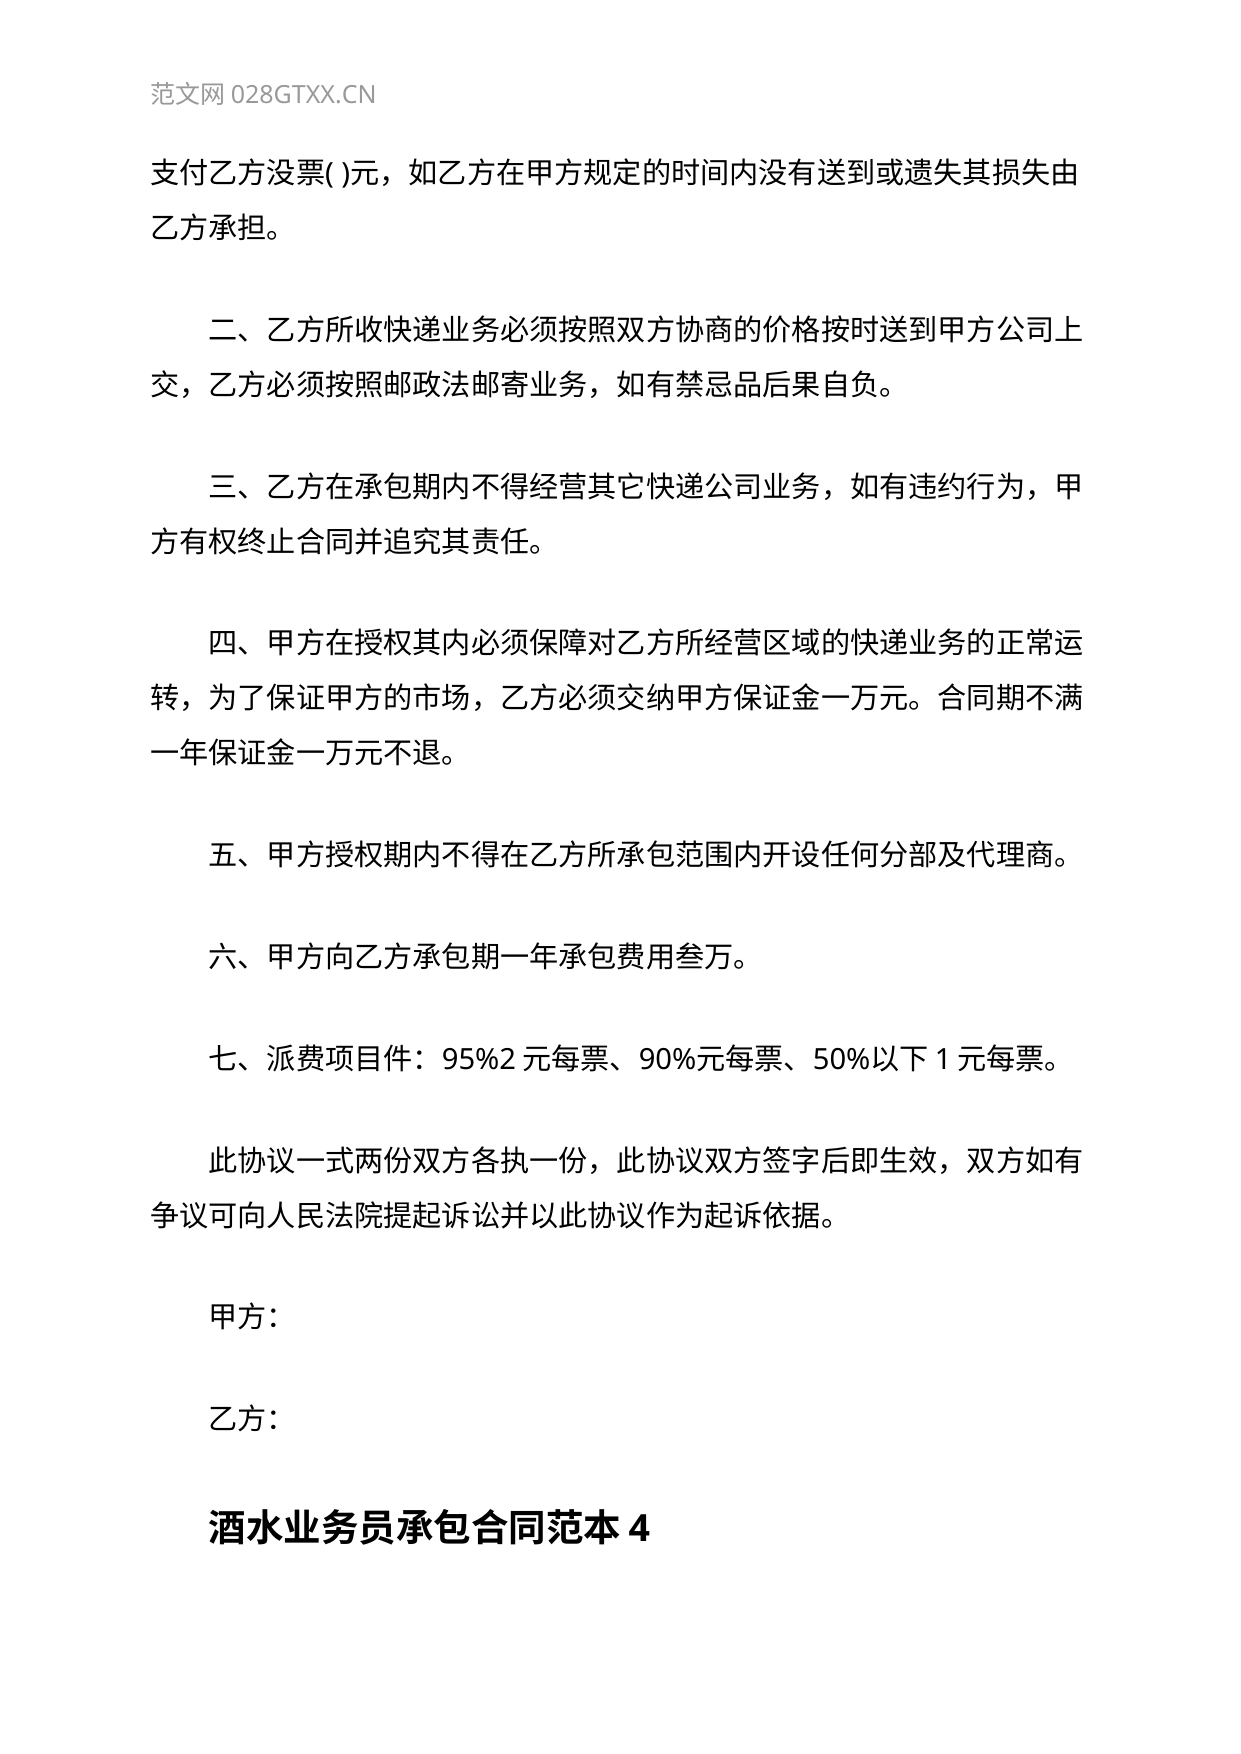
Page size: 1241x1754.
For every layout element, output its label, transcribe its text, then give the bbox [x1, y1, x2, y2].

text 此协议一式两份双方各执一份，此协议双方签字后即生效，双方如有争议可向人民法院提起诉讼并以此协议作为起诉依据。 [150, 1137, 1090, 1234]
text 三、乙方在承包期内不得经营其它快递公司业务，如有违约行为，甲方有权终止合同并追究其责任。 [150, 463, 1090, 561]
text 七、派费项目件：95%2元每票、90%元每票、50%以下1元每票。 [150, 1035, 1090, 1078]
text 四、甲方在授权其内必须保障对乙方所经营区域的快递业务的正常运转，为了保证甲方的市场，乙方必须交纳甲方保证金一万元。合同期不满一年保证金一万元不退。 [150, 620, 1090, 772]
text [150, 150, 1090, 247]
text 甲方： [150, 1294, 1090, 1336]
text 酒水业务员承包合同范本4 [150, 1497, 1090, 1552]
text 六、甲方向乙方承包期一年承包费用叁万。 [150, 933, 1090, 976]
text 乙方： [150, 1396, 1090, 1438]
text 二、乙方所收快递业务必须按照双方协商的价格按时送到甲方公司上交，乙方必须按照邮政法邮寄业务，如有禁忌品后果自负。 [150, 307, 1090, 404]
text 五、甲方授权期内不得在乙方所承包范围内开设任何分部及代理商。 [150, 832, 1090, 874]
